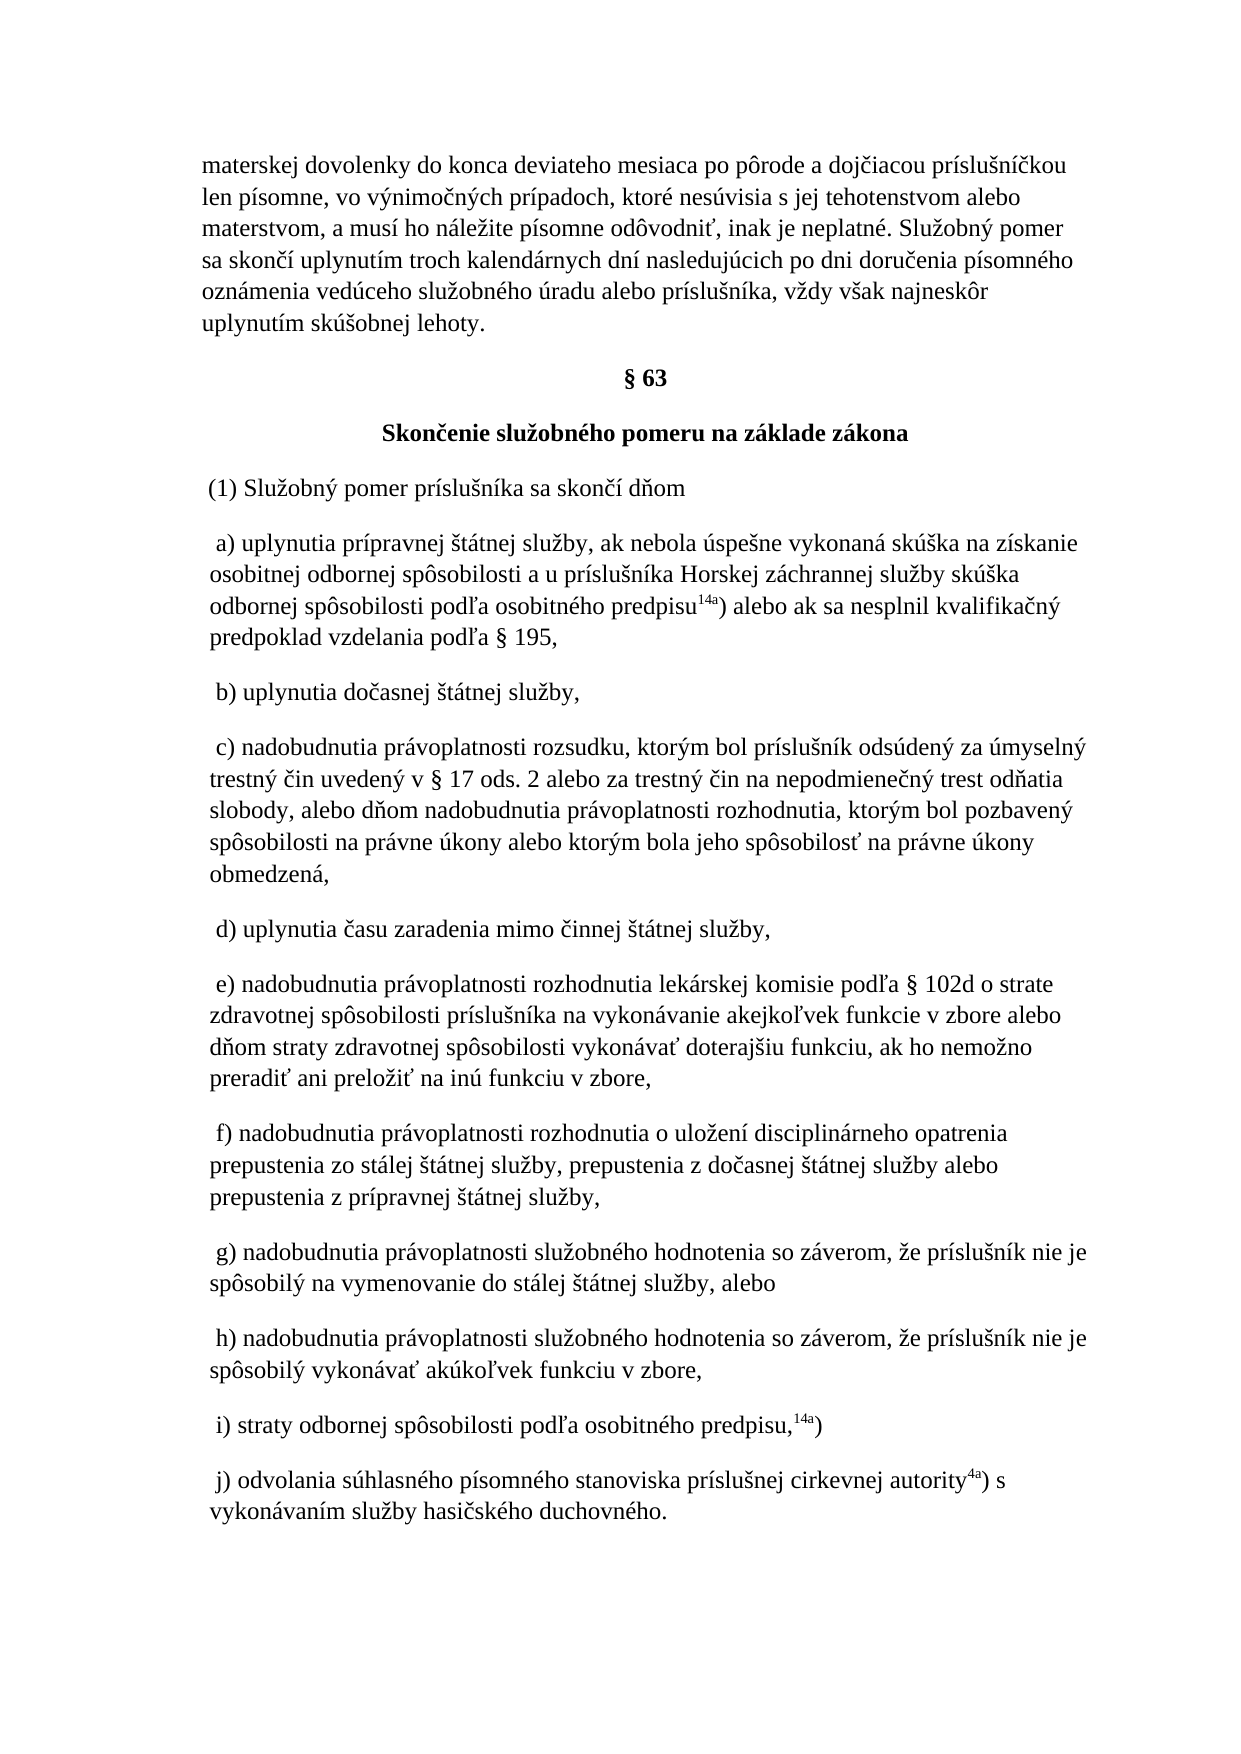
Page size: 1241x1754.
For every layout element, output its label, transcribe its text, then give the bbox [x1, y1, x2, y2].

text h) nadobudnutia právoplatnosti služobného hodnotenia so záverom, že príslušník nie je spôsobilý vykonávať akúkoľvek funkciu v zbore, [209, 1323, 1090, 1383]
text j) odvolania súhlasného písomného stanoviska príslušnej cirkevnej autority4a) s vykonávaním služby hasičského duchovného. [209, 1465, 1090, 1525]
text d) uplynutia času zaradenia mimo činnej štátnej služby, [209, 914, 1090, 942]
text (1) Služobný pomer príslušníka sa skončí dňom [202, 473, 1090, 502]
text § 63 [194, 363, 1090, 392]
text i) straty odbornej spôsobilosti podľa osobitného predpisu,14a) [209, 1410, 1090, 1438]
text e) nadobudnutia právoplatnosti rozhodnutia lekárskej komisie podľa § 102d o strate zdravotnej spôsobilosti príslušníka na vykonávanie akejkoľvek funkcie v zbore alebo dňom straty zdravotnej spôsobilosti vykonávať doterajšiu funkciu, ak ho nemožno preradiť ani preložiť na inú funkciu v zbore, [209, 969, 1090, 1092]
text Skončenie služobného pomeru na základe zákona [194, 418, 1090, 447]
text a) uplynutia prípravnej štátnej služby, ak nebola úspešne vykonaná skúška na získanie osobitnej odbornej spôsobilosti a u príslušníka Horskej záchrannej služby skúška odbornej spôsobilosti podľa osobitného predpisu14a) alebo ak sa nesplnil kvalifikačný predpoklad vzdelania podľa § 195, [209, 528, 1090, 651]
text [202, 150, 1090, 337]
text b) uplynutia dočasnej štátnej služby, [209, 677, 1090, 706]
text c) nadobudnutia právoplatnosti rozsudku, ktorým bol príslušník odsúdený za úmyselný trestný čin uvedený v § 17 ods. 2 alebo za trestný čin na nepodmienečný trest odňatia slobody, alebo dňom nadobudnutia právoplatnosti rozhodnutia, ktorým bol pozbavený spôsobilosti na právne úkony alebo ktorým bola jeho spôsobilosť na právne úkony obmedzená, [209, 732, 1090, 887]
text f) nadobudnutia právoplatnosti rozhodnutia o uložení disciplinárneho opatrenia prepustenia zo stálej štátnej služby, prepustenia z dočasnej štátnej služby alebo prepustenia z prípravnej štátnej služby, [209, 1118, 1090, 1210]
text g) nadobudnutia právoplatnosti služobného hodnotenia so záverom, že príslušník nie je spôsobilý na vymenovanie do stálej štátnej služby, alebo [209, 1237, 1090, 1297]
